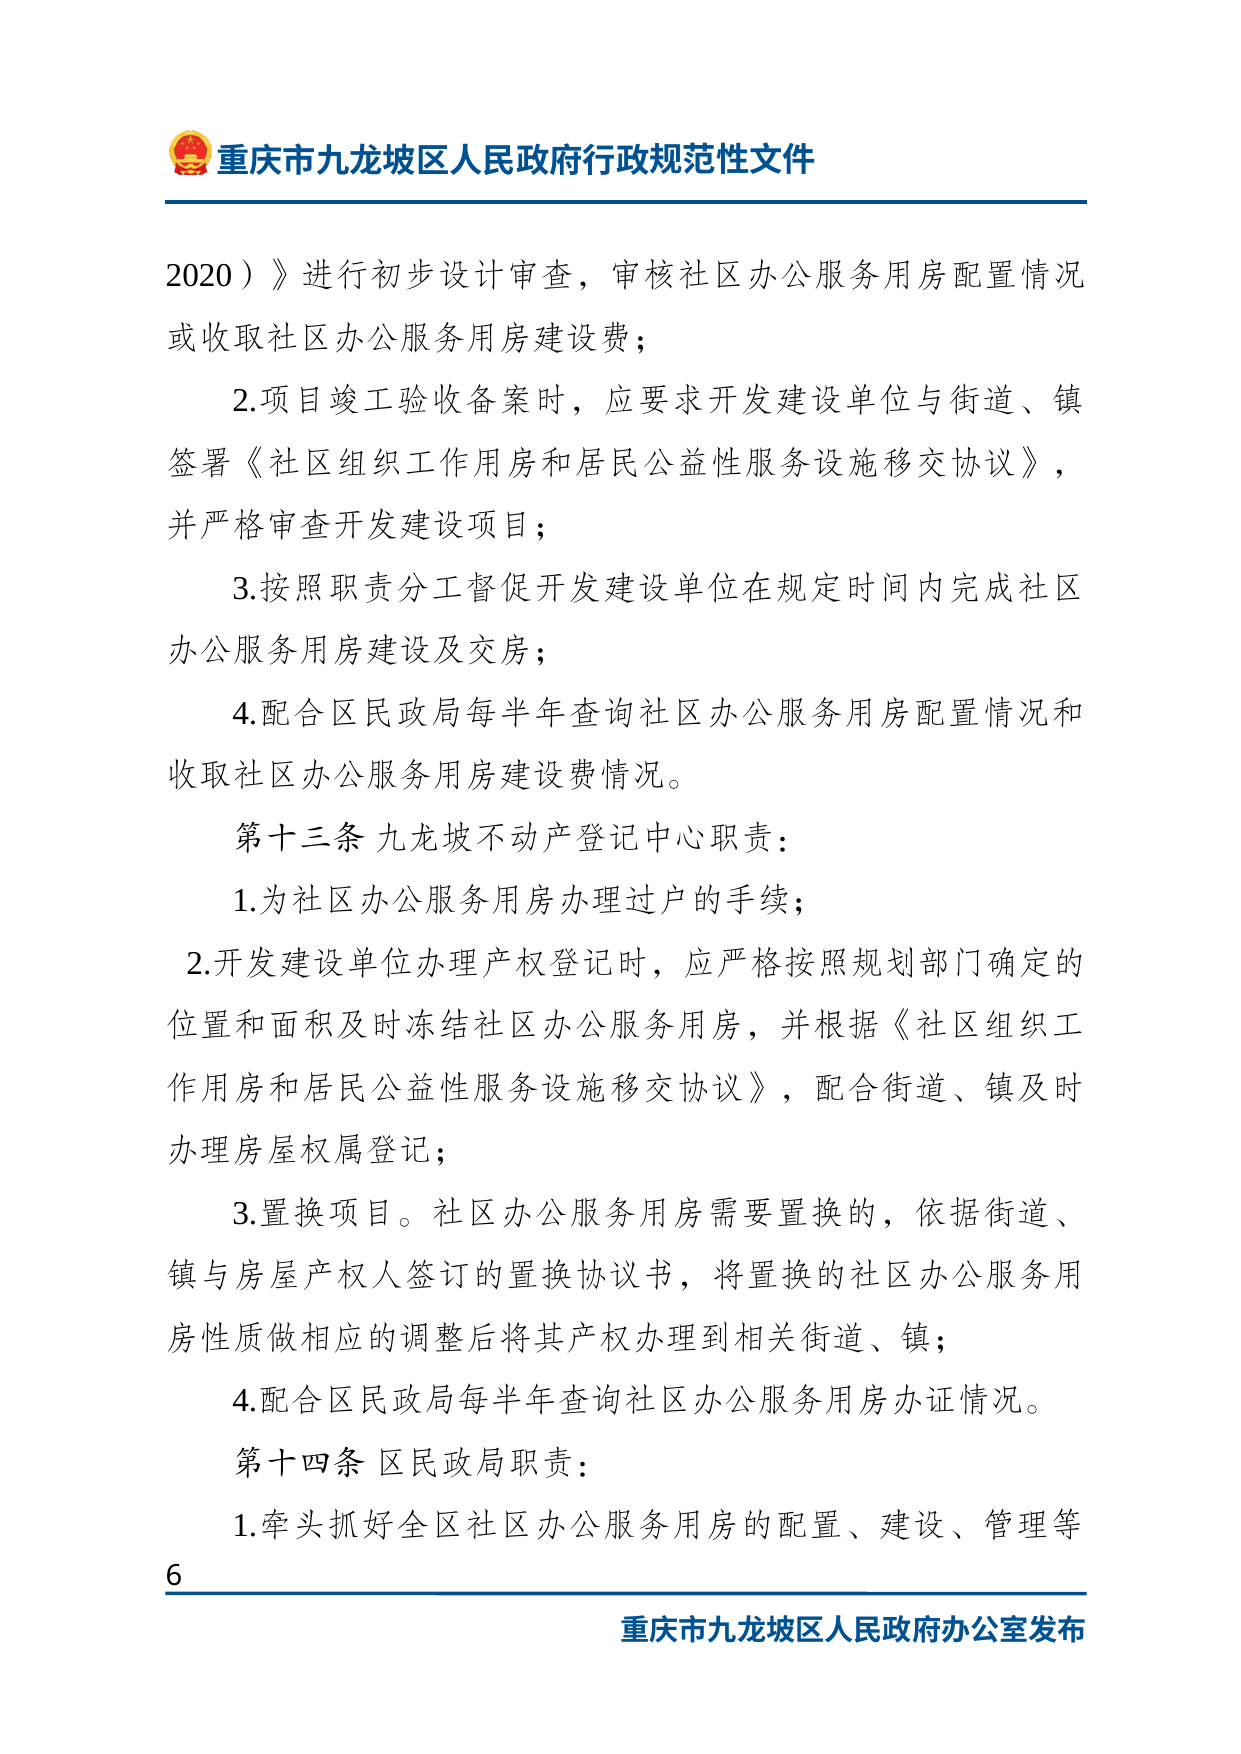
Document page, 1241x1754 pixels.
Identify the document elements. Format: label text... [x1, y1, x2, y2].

text 第十四条 区民政局职责： [165, 1424, 1095, 1487]
text 1.为社区办公服务用房办理过户的手续； [165, 862, 1087, 924]
text 4.配合区民政局每半年查询社区办公服务用房配置情况和收取社区办公服务用房建设费情况。 [165, 674, 1087, 799]
text 2.项目竣工验收备案时，应要求开发建设单位与街道、镇签署《社区组织工作用房和居民公益性服务设施移交协议》，并严格审查开发建设项目； [165, 362, 1087, 549]
picture [165, 128, 216, 179]
text 第十三条 九龙坡不动产登记中心职责： [165, 799, 1095, 862]
text 1.按照《重庆市九龙坡区社区用房布点专项规划（2014-2020）》进行初步设计审查，审核社区办公服务用房配置情况或收取社区办公服务用房建设费； [165, 237, 1087, 362]
text 4.配合区民政局每半年查询社区办公服务用房办证情况。 [165, 1362, 1087, 1424]
text 3.按照职责分工督促开发建设单位在规定时间内完成社区办公服务用房建设及交房； [165, 549, 1087, 674]
text 1.牵头抓好全区社区办公服务用房的配置、建设、管理等相关工作； [165, 1487, 1087, 1549]
text 3.置换项目。社区办公服务用房需要置换的，依据街道、镇与房屋产权人签订的置换协议书，将置换的社区办公服务用房性质做相应的调整后将其产权办理到相关街道、镇； [165, 1174, 1087, 1362]
text 2.开发建设单位办理产权登记时，应严格按照规划部门确定的位置和面积及时冻结社区办公服务用房，并根据《社区组织工作用房和居民公益性服务设施移交协议》，配合街道、镇及时办理房屋权属登记； [165, 924, 1087, 1174]
